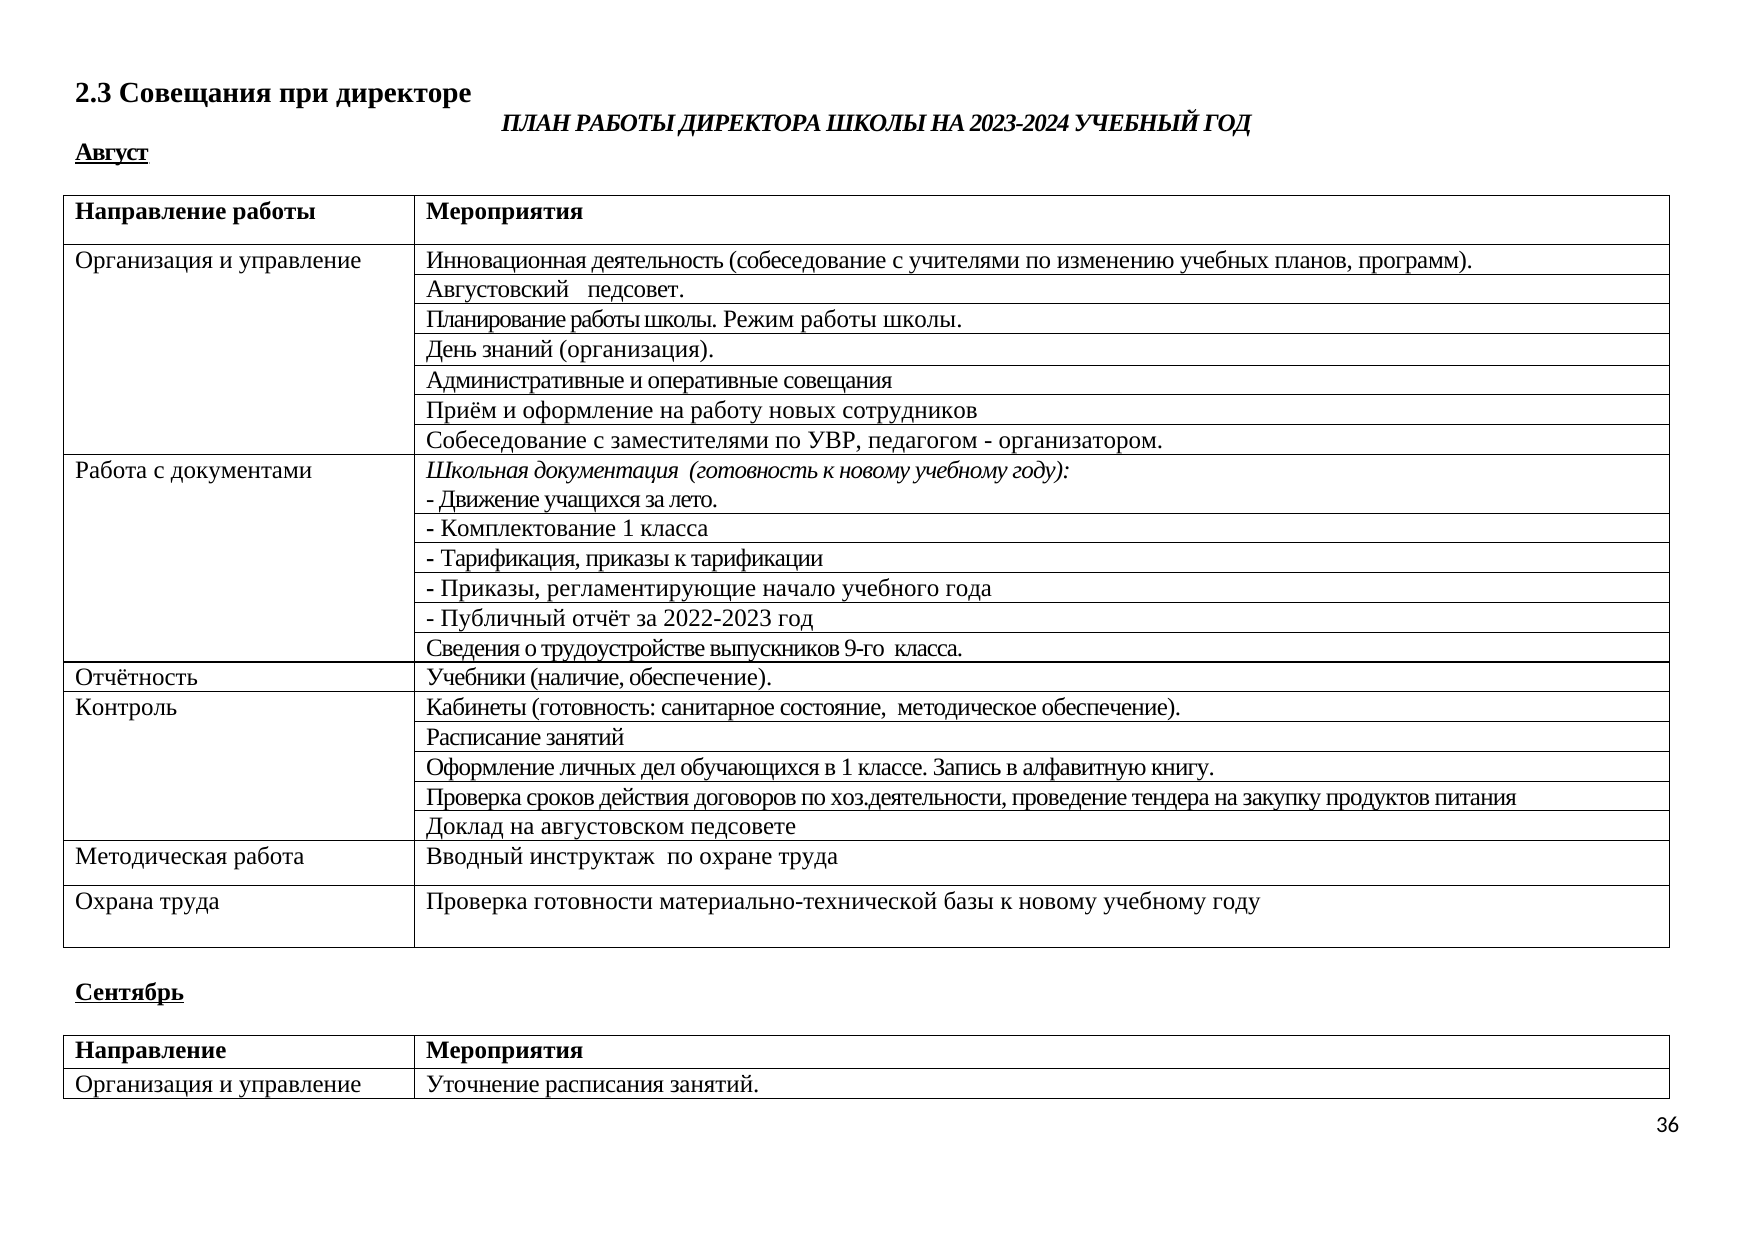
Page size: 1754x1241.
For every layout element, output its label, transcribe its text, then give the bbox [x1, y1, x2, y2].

table_cell Собеседование с заместителями по УВР, педагогом - организатором. [415, 425, 1669, 454]
table_cell Проверка готовности материально-технической базы к новому учебному году [415, 886, 1669, 947]
table_cell Вводный инструктаж по охране труда [415, 841, 1669, 885]
table_cell Административные и оперативные совещания [415, 366, 1669, 394]
table_cell Доклад на августовском педсовете [415, 811, 1669, 840]
table_cell Учебники (наличие, обеспечение). [415, 663, 1669, 691]
table_cell Проверка сроков действия договоров по хоз.деятельности, проведение тендера на закупку продуктов питания [415, 782, 1669, 810]
table_cell - Публичный отчёт за 2022-2023 год [415, 603, 1669, 632]
table_cell Кабинеты (готовность: санитарное состояние, методическое обеспечение). [415, 692, 1669, 721]
table_header Направление [64, 1036, 414, 1068]
text Август [75, 137, 1679, 166]
table_cell Контроль [64, 692, 414, 840]
table_cell - Тарификация, приказы к тарификации [415, 543, 1669, 572]
text 2.3 Совещания при директоре [75, 75, 1679, 108]
table_cell Работа с документами [64, 455, 414, 661]
table_cell Приём и оформление на работу новых сотрудников [415, 395, 1669, 424]
text Сентябрь [75, 977, 1708, 1006]
table_cell Расписание занятий [415, 722, 1669, 751]
table_cell Охрана труда [64, 886, 414, 947]
table_cell Августовский педсовет. [415, 275, 1669, 303]
table_header Направление работы [64, 196, 414, 244]
table_cell Планирование работы школы. Режим работы школы. [415, 304, 1669, 333]
table_cell Методическая работа [64, 841, 414, 885]
table_cell - Комплектование 1 класса [415, 514, 1669, 542]
table_cell Уточнение расписания занятий. [415, 1069, 1669, 1098]
table_cell Оформление личных дел обучающихся в 1 классе. Запись в алфавитную книгу. [415, 752, 1669, 781]
table_cell День знаний (организация). [415, 334, 1669, 364]
table_cell Школьная документация (готовность к новому учебному году): - Движение учащихся за лето. [415, 455, 1669, 512]
text ПЛАН РАБОТЫ ДИРЕКТОРА ШКОЛЫ НА 2023-2024 УЧЕБНЫЙ ГОД [75, 108, 1679, 137]
table_cell Инновационная деятельность (собеседование с учителями по изменению учебных планов, программ). [415, 245, 1669, 273]
table_cell Сведения о трудоустройстве выпускников 9-го класса. [415, 633, 1669, 661]
table_cell - Приказы, регламентирующие начало учебного года [415, 573, 1669, 602]
table_cell Отчётность [64, 663, 414, 691]
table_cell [64, 1069, 414, 1098]
table_header Мероприятия [415, 196, 1669, 244]
table_header Мероприятия [415, 1036, 1669, 1068]
table_cell Организация и управление [64, 245, 414, 454]
